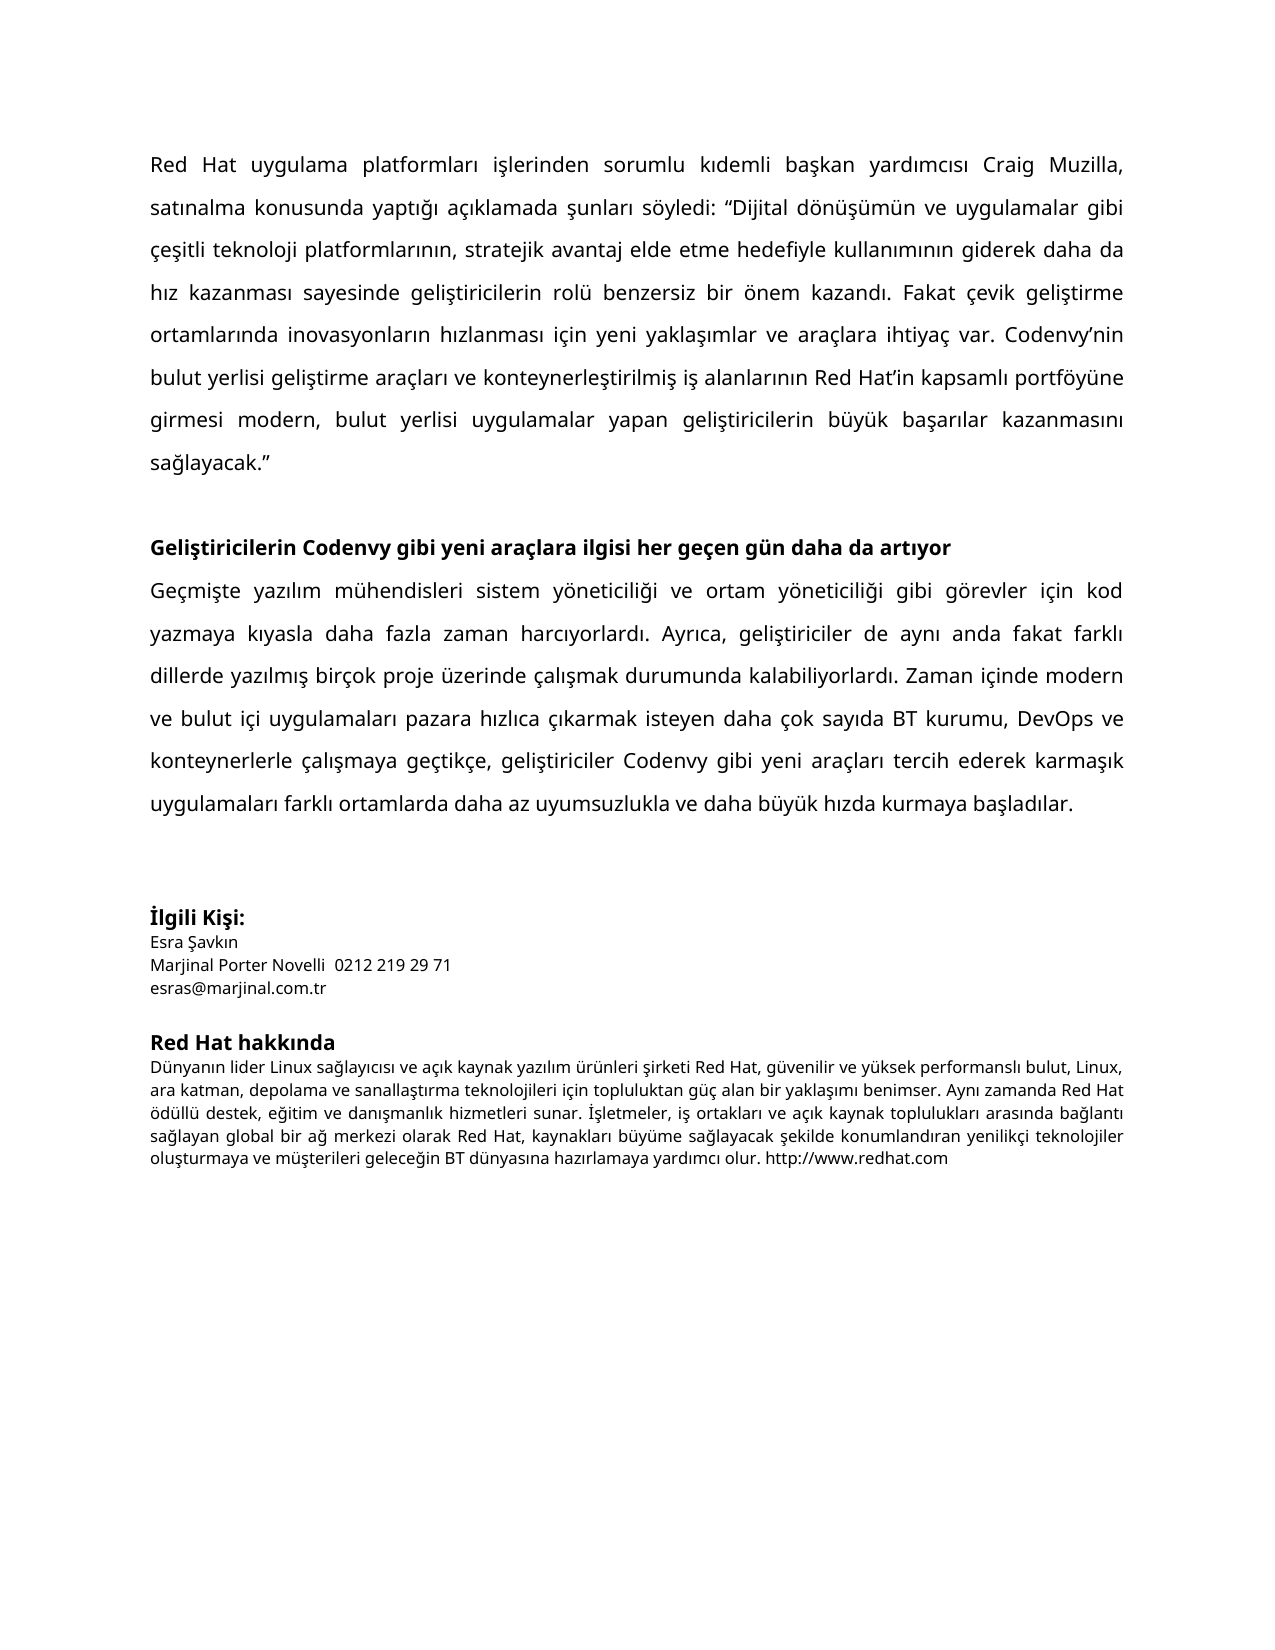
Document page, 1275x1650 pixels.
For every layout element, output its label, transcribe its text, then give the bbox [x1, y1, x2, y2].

text Geliştiricilerin Codenvy gibi yeni araçlara ilgisi her geçen gün daha da artıyor [150, 533, 1125, 562]
text Geçmişte yazılım mühendisleri sistem yöneticiliği ve ortam yöneticiliği gibi görevler için kod yazmaya kıyasla daha fazla zaman harcıyorlardı. Ayrıca, geliştiriciler de aynı anda fakat farklı dillerde yazılmış birçok proje üzerinde çalışmak durumunda kalabiliyorlardı. Zaman içinde modern ve bulut içi uygulamaları pazara hızlıca çıkarmak isteyen daha çok sayıda BT kurumu, DevOps ve konteynerlerle çalışmaya geçtikçe, geliştiriciler Codenvy gibi yeni araçları tercih ederek karmaşık uygulamaları farklı ortamlarda daha az uyumsuzlukla ve daha büyük hızda kurmaya başladılar. [150, 576, 1125, 817]
text Red Hat uygulama platformları işlerinden sorumlu kıdemli başkan yardımcısı Craig Muzilla, satınalma konusunda yaptığı açıklamada şunları söyledi: “Dijital dönüşümün ve uygulamalar gibi çeşitli teknoloji platformlarının, stratejik avantaj elde etme hedefiyle kullanımının giderek daha da hız kazanması sayesinde geliştiricilerin rolü benzersiz bir önem kazandı. Fakat çevik geliştirme ortamlarında inovasyonların hızlanması için yeni yaklaşımlar ve araçlara ihtiyaç var. Codenvy’nin bulut yerlisi geliştirme araçları ve konteynerleştirilmiş iş alanlarının Red Hat’in kapsamlı portföyüne girmesi modern, bulut yerlisi uygulamalar yapan geliştiricilerin büyük başarılar kazanmasını sağlayacak.” [150, 150, 1125, 477]
text Marjinal Porter Novelli 0212 219 29 71 [150, 954, 1125, 977]
text Esra Şavkın [150, 931, 1125, 954]
text Dünyanın lider Linux sağlayıcısı ve açık kaynak yazılım ürünleri şirketi Red Hat, güvenilir ve yüksek performanslı bulut, Linux, ara katman, depolama ve sanallaştırma teknolojileri için topluluktan güç alan bir yaklaşımı benimser. Aynı zamanda Red Hat ödüllü destek, eğitim ve danışmanlık hizmetleri sunar. İşletmeler, iş ortakları ve açık kaynak toplulukları arasında bağlantı sağlayan global bir ağ merkezi olarak Red Hat, kaynakları büyüme sağlayacak şekilde konumlandıran yenilikçi teknolojiler oluşturmaya ve müşterileri geleceğin BT dünyasına hazırlamaya yardımcı olur. http://www.redhat.com [150, 1056, 1125, 1170]
text esras@marjinal.com.tr [150, 977, 1125, 999]
text Red Hat hakkında [150, 1028, 1125, 1056]
text İlgili Kişi: [150, 903, 1125, 931]
